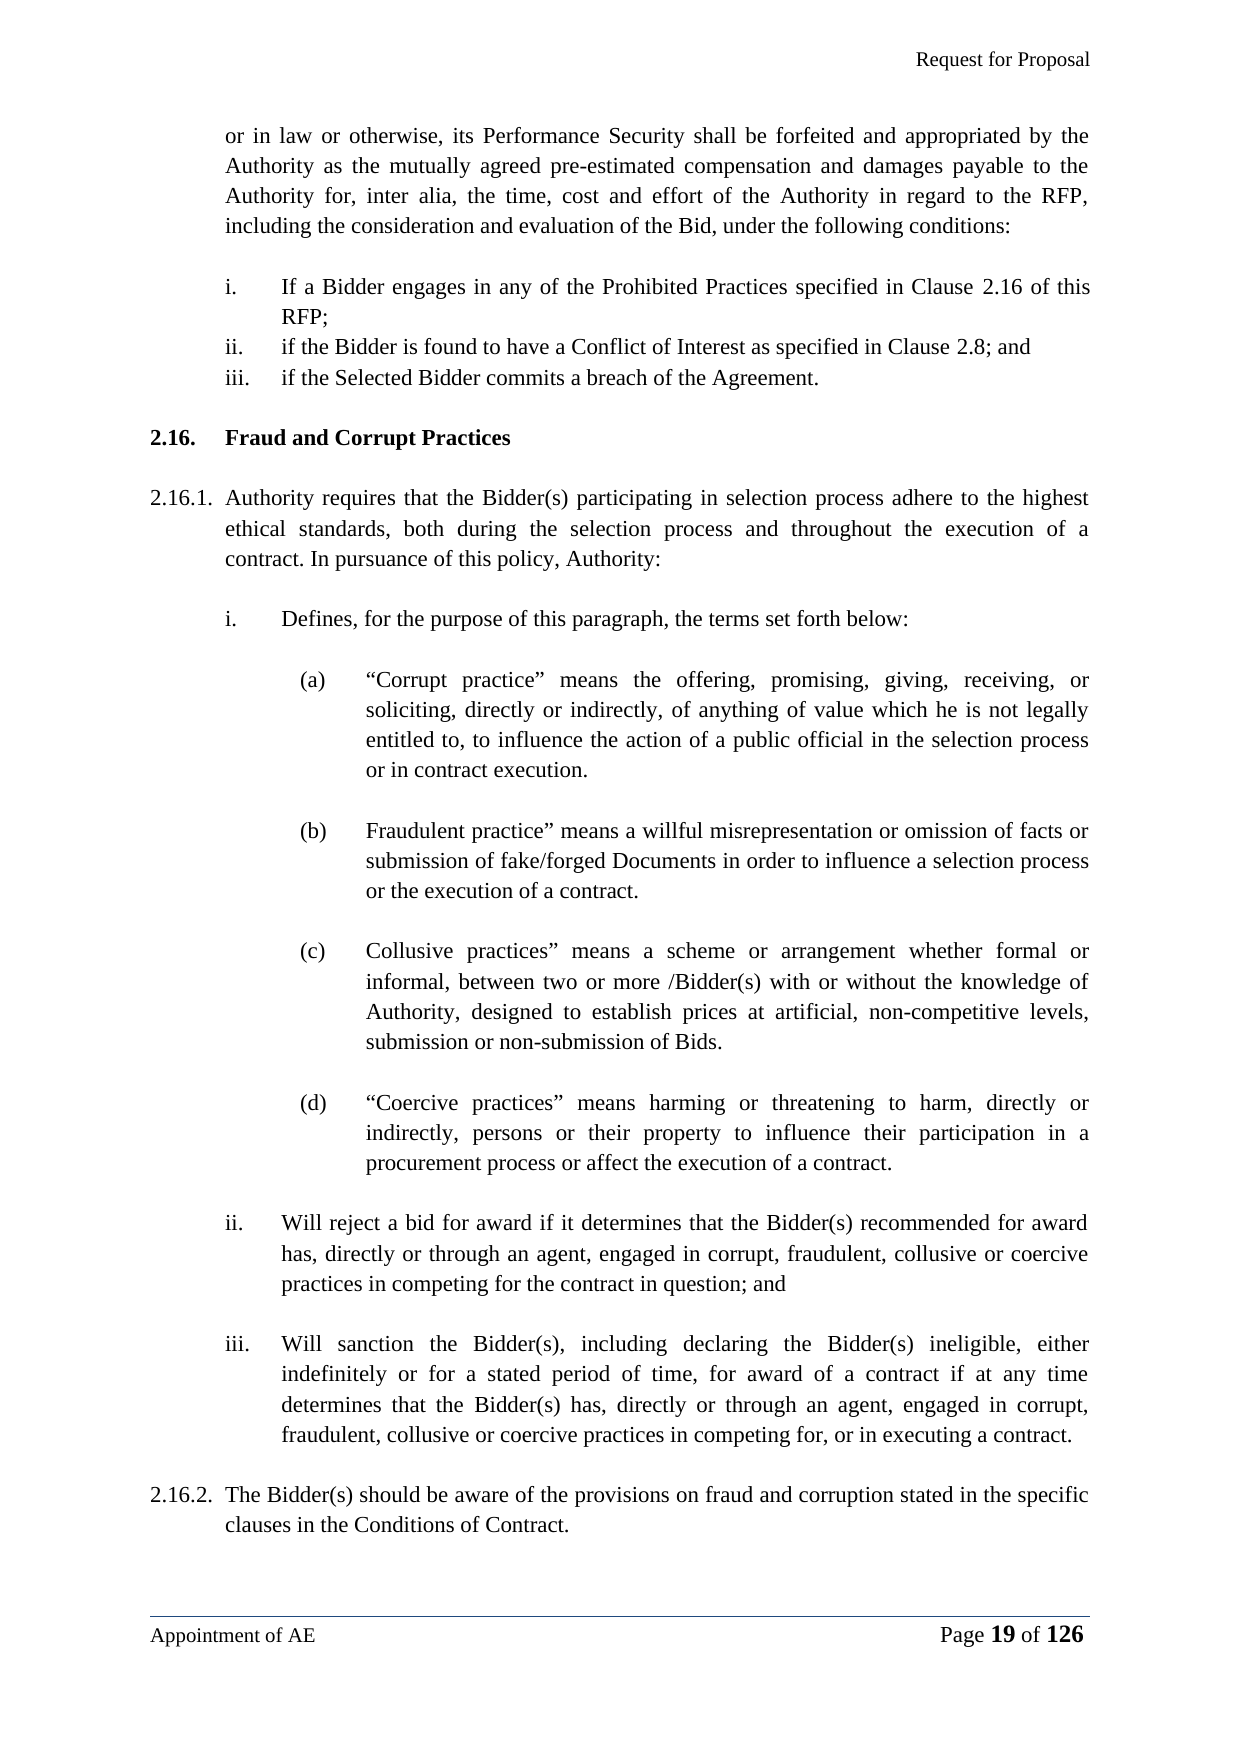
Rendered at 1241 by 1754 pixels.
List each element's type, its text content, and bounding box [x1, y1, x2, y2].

list “Corrupt practice” means the offering, promising, giving, receiving, or soliciting, directly or indirectly, of anything of value which he is not legally entitled to, to influence the action of a public official in the selection process or in contract execution. [300, 666, 1090, 783]
list Will reject a bid for award if it determines that the Bidder(s) recommended for award has, directly or through an agent, engaged in corrupt, fraudulent, collusive or coercive practices in competing for the contract in question; and [225, 1209, 1090, 1296]
list “Coercive practices” means harming or threatening to harm, directly or indirectly, persons or their property to influence their participation in a procurement process or affect the execution of a contract. [300, 1088, 1090, 1175]
list Will sanction the Bidder(s), including declaring the Bidder(s) ineligible, either indefinitely or for a stated period of time, for award of a contract if at any time determines that the Bidder(s) has, directly or through an agent, engaged in corrupt, fraudulent, collusive or coercive practices in competing for, or in executing a contract. [225, 1330, 1090, 1447]
list Authority requires that the Bidder(s) participating in selection process adhere to the highest ethical standards, both during the selection process and throughout the execution of a contract. In pursuance of this policy, Authority: [150, 484, 1090, 571]
list Defines, for the purpose of this paragraph, the terms set forth below: [225, 605, 1090, 632]
list if the Selected Bidder commits a breach of the Agreement. [225, 363, 1090, 390]
subtitle Fraud and Corrupt Practices [150, 424, 1090, 450]
list The Bidder(s) should be aware of the provisions on fraud and corruption stated in the specific clauses in the Conditions of Contract. [150, 1481, 1090, 1538]
list Fraudulent practice” means a willful misrepresentation or omission of facts or submission of fake/forged Documents in order to influence a selection process or the execution of a contract. [300, 817, 1090, 903]
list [225, 122, 1090, 239]
list Collusive practices” means a scheme or arrangement whether formal or informal, between two or more /Bidder(s) with or without the knowledge of Authority, designed to establish prices at artificial, non-competitive levels, submission or non-submission of Bids. [300, 937, 1090, 1054]
